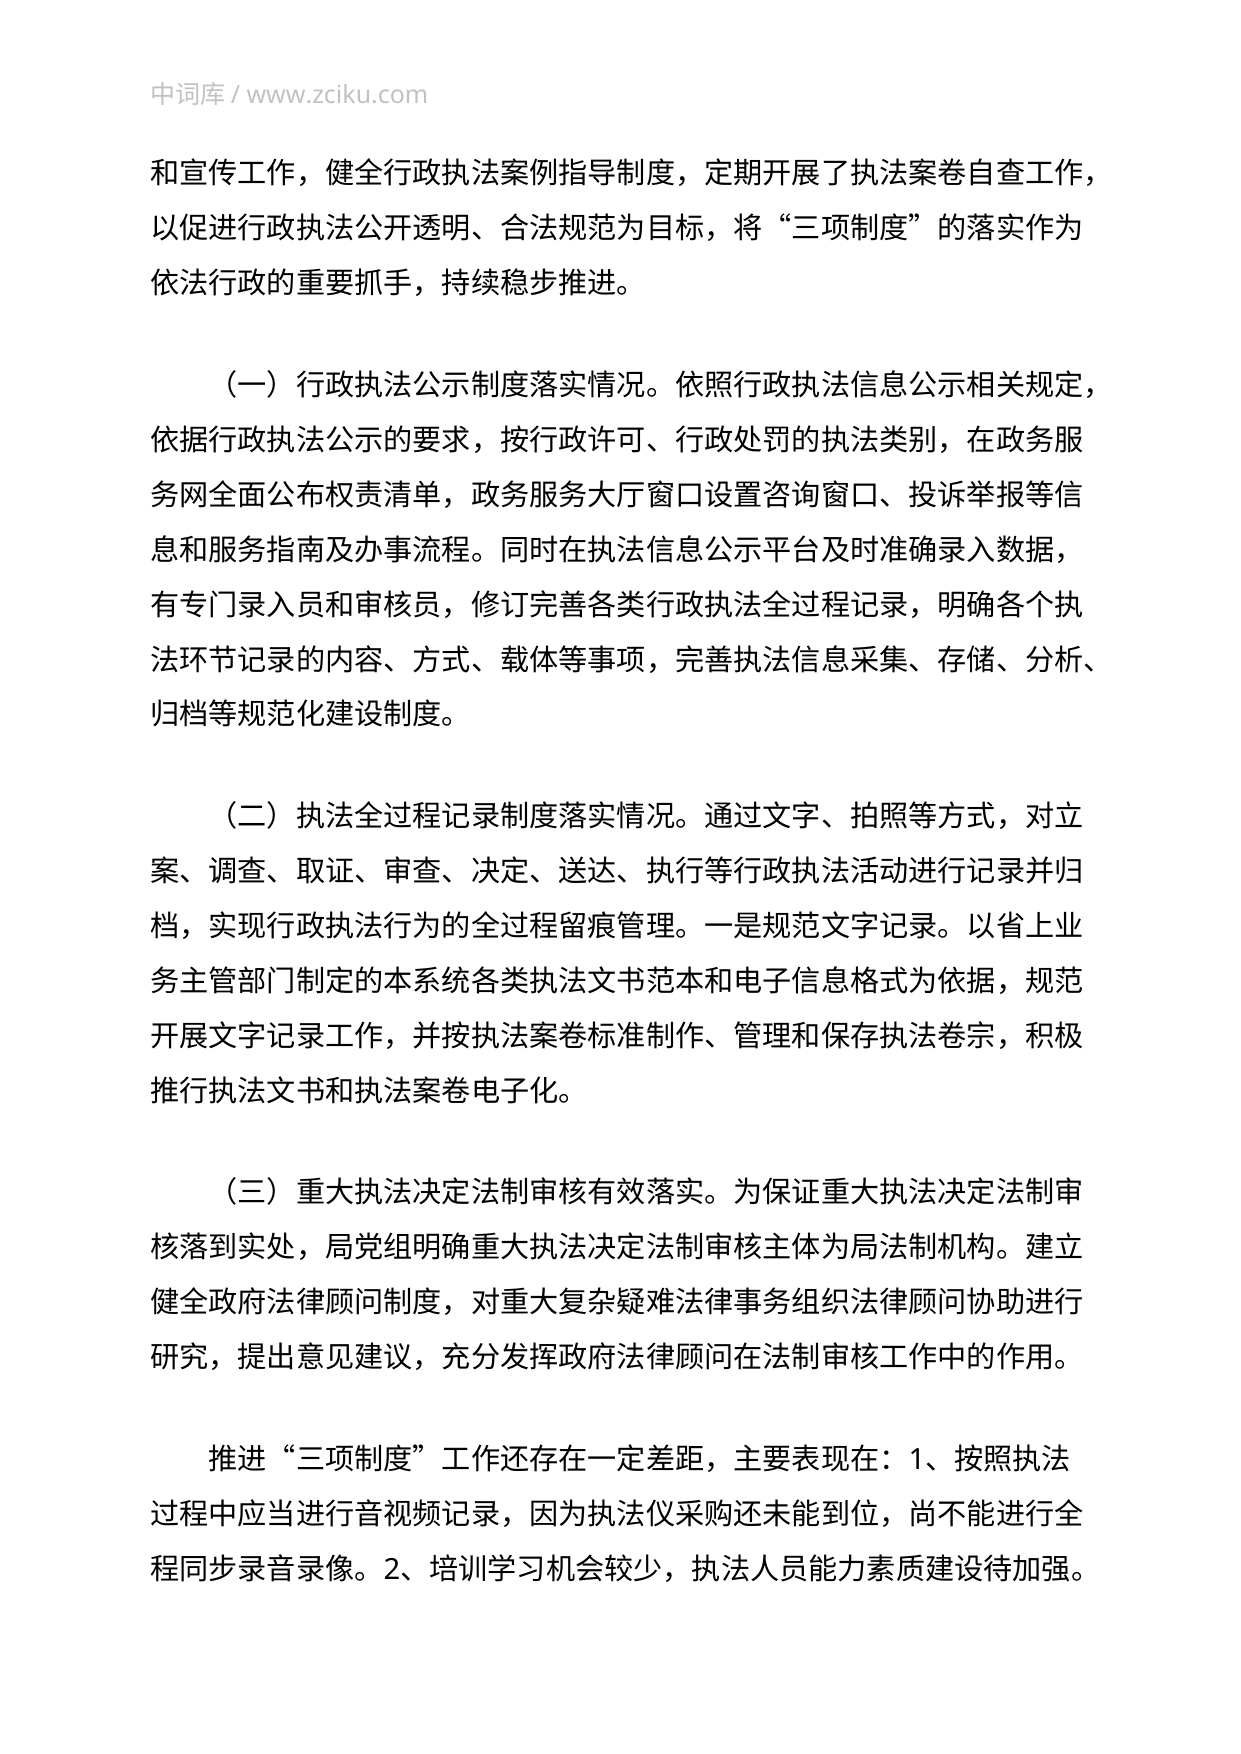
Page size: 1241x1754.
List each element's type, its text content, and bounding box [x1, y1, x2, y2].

text 推进“三项制度”工作还存在一定差距，主要表现在：1、按照执法过程中应当进行音视频记录，因为执法仪采购还未能到位，尚不能进行全程同步录音录像。2、培训学习机会较少，执法人员能力素质建设待加强。 [150, 1435, 1090, 1588]
text （一）行政执法公示制度落实情况。依照行政执法信息公示相关规定，依据行政执法公示的要求，按行政许可、行政处罚的执法类别，在政务服务网全面公布权责清单，政务服务大厅窗口设置咨询窗口、投诉举报等信息和服务指南及办事流程。同时在执法信息公示平台及时准确录入数据，有专门录入员和审核员，修订完善各类行政执法全过程记录，明确各个执法环节记录的内容、方式、载体等事项，完善执法信息采集、存储、分析、归档等规范化建设制度。 [150, 362, 1090, 733]
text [150, 150, 1090, 302]
text （三）重大执法决定法制审核有效落实。为保证重大执法决定法制审核落到实处，局党组明确重大执法决定法制审核主体为局法制机构。建立健全政府法律顾问制度，对重大复杂疑难法律事务组织法律顾问协助进行研究，提出意见建议，充分发挥政府法律顾问在法制审核工作中的作用。 [150, 1169, 1090, 1376]
text （二）执法全过程记录制度落实情况。通过文字、拍照等方式，对立案、调查、取证、审查、决定、送达、执行等行政执法活动进行记录并归档，实现行政执法行为的全过程留痕管理。一是规范文字记录。以省上业务主管部门制定的本系统各类执法文书范本和电子信息格式为依据，规范开展文字记录工作，并按执法案卷标准制作、管理和保存执法卷宗，积极推行执法文书和执法案卷电子化。 [150, 793, 1090, 1109]
